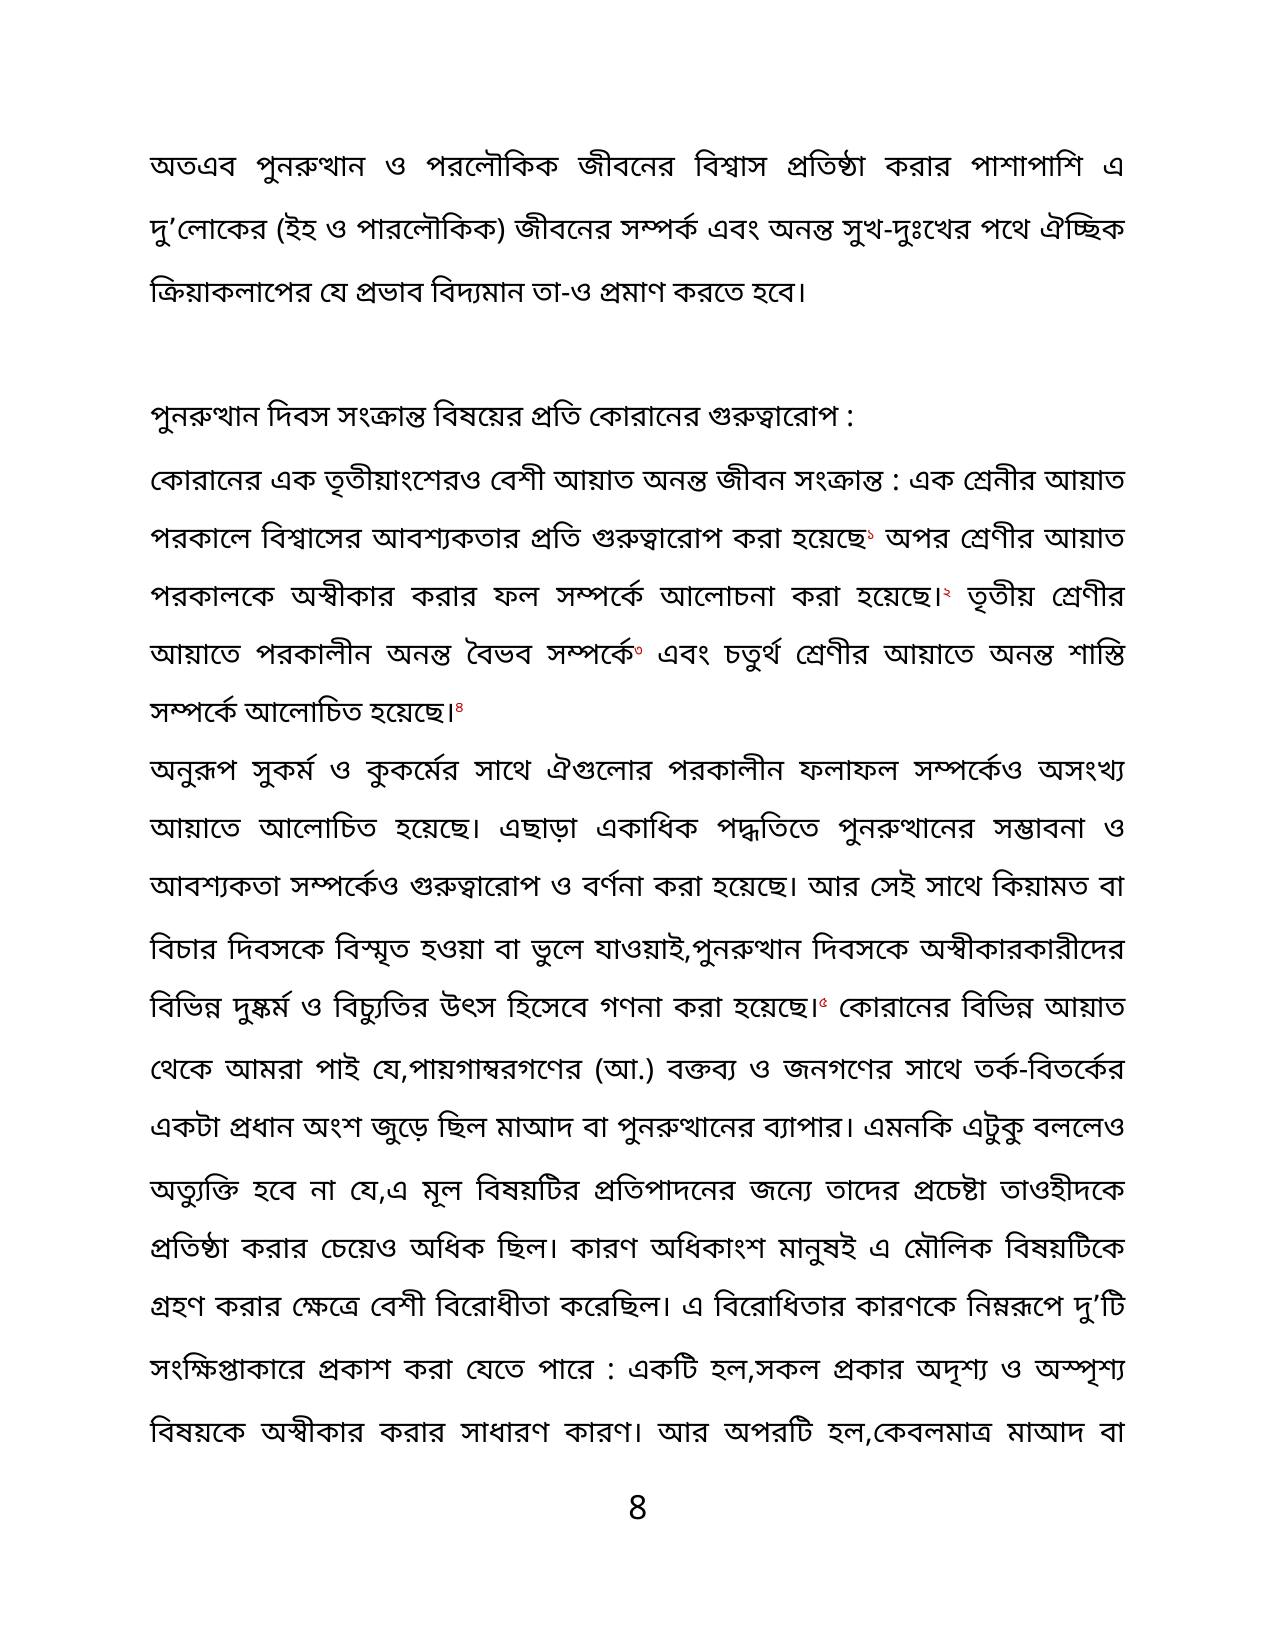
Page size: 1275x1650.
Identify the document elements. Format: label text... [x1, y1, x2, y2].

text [150, 754, 1125, 1454]
text পুনরুত্থান দিবস সংক্রান্ত বিষয়ের প্রতি কোরানের গুরুত্বারোপ : [150, 395, 1125, 438]
text অতএব পুনরুত্থান ও পরলৌকিক জীবনের বিশ্বাস প্রতিষ্ঠা করার পাশাপাশি এ দু’লোকের (ইহ ও পারলৌকিক) জীবনের সম্পর্ক এবং অনন্ত সুখ-দুঃখের পথে ঐচ্ছিক ক্রিয়াকলাপের যে প্রভাব বিদ্যমান তা-ও প্রমাণ করতে হবে। [150, 150, 1125, 314]
text কোরানের এক তৃতীয়াংশেরও বেশী আয়াত অনন্ত জীবন সংক্রান্ত : এক শ্রেনীর আয়াত পরকালে বিশ্বাসের আবশ্যকতার প্রতি গুরুত্বারোপ করা হয়েছে১ অপর শ্রেণীর আয়াত পরকালকে অস্বীকার করার ফল সম্পর্কে আলোচনা করা হয়েছে।২ তৃতীয় শ্রেণীর আয়াতে পরকালীন অনন্ত বৈভব সম্পর্কে৩ এবং চতুর্থ শ্রেণীর আয়াতে অনন্ত শাস্তি সম্পর্কে আলোচিত হয়েছে।৪ [150, 460, 1125, 734]
